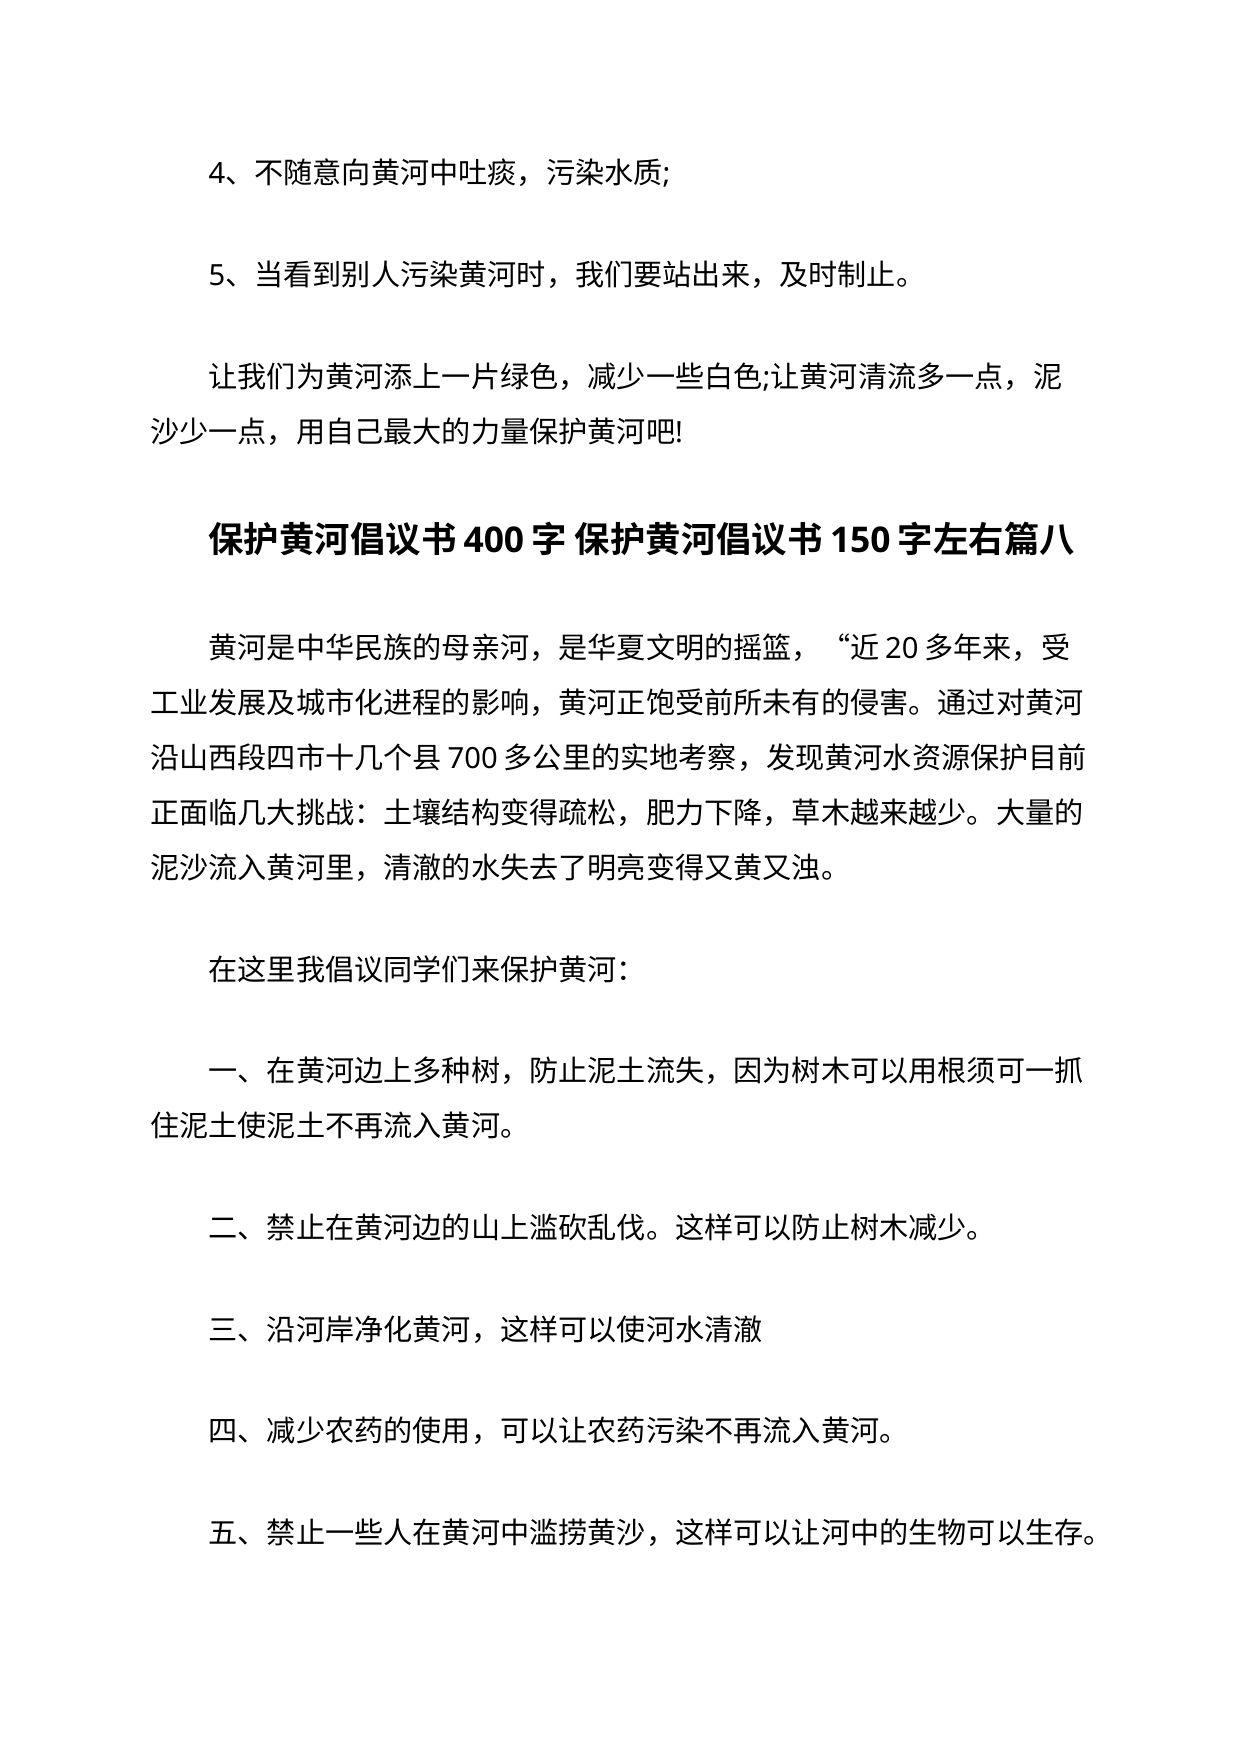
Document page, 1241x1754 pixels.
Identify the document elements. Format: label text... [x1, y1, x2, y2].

text 二、禁止在黄河边的山上滥砍乱伐。这样可以防止树木减少。 [150, 1204, 1090, 1247]
text 保护黄河倡议书400字 保护黄河倡议书150字左右篇八 [150, 511, 1090, 562]
text 三、沿河岸净化黄河，这样可以使河水清澈 [150, 1306, 1090, 1348]
text 五、禁止一些人在黄河中滥捞黄沙，这样可以让河中的生物可以生存。 [150, 1510, 1090, 1552]
text 5、当看到别人污染黄河时，我们要站出来，及时制止。 [150, 252, 1090, 294]
text 一、在黄河边上多种树，防止泥土流失，因为树木可以用根须可一抓住泥土使泥土不再流入黄河。 [150, 1048, 1090, 1145]
text 在这里我倡议同学们来保护黄河： [150, 946, 1090, 988]
text 黄河是中华民族的母亲河，是华夏文明的摇篮，“近20多年来，受工业发展及城市化进程的影响，黄河正饱受前所未有的侵害。通过对黄河沿山西段四市十几个县700多公里的实地考察，发现黄河水资源保护目前正面临几大挑战：土壤结构变得疏松，肥力下降，草木越来越少。大量的泥沙流入黄河里，清澈的水失去了明亮变得又黄又浊。 [150, 624, 1090, 887]
text 4、不随意向黄河中吐痰，污染水质; [150, 150, 1090, 192]
text 四、减少农药的使用，可以让农药污染不再流入黄河。 [150, 1408, 1090, 1450]
text 让我们为黄河添上一片绿色，减少一些白色;让黄河清流多一点，泥沙少一点，用自己最大的力量保护黄河吧! [150, 354, 1090, 451]
